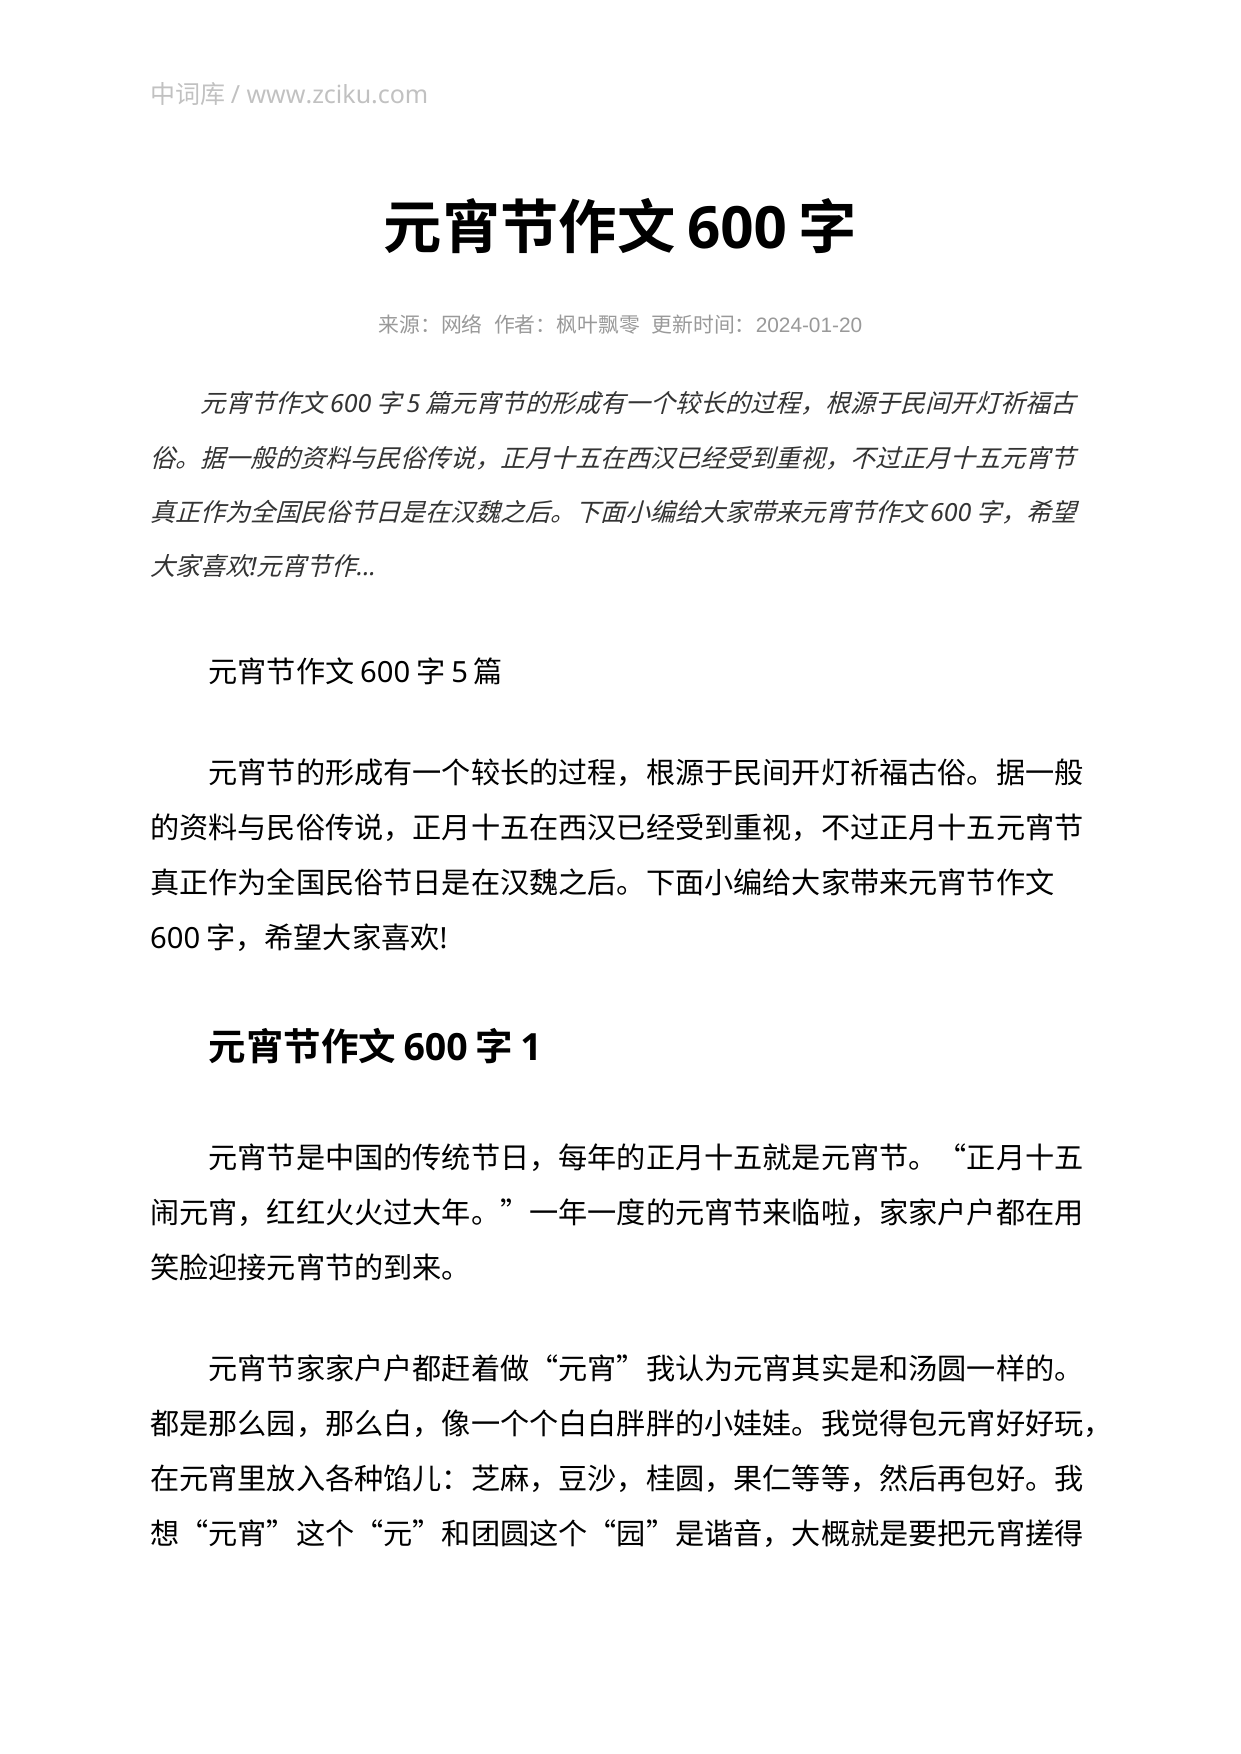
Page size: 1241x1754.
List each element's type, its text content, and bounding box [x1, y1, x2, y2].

text 元宵节是中国的传统节日，每年的正月十五就是元宵节。“正月十五闹元宵，红红火火过大年。”一年一度的元宵节来临啦，家家户户都在用笑脸迎接元宵节的到来。 [150, 1134, 1090, 1286]
text 元宵节作文600字5篇 [150, 648, 1090, 691]
text 元宵节作文600字1 [150, 1017, 1090, 1071]
text 元宵节的形成有一个较长的过程，根源于民间开灯祈福古俗。据一般的资料与民俗传说，正月十五在西汉已经受到重视，不过正月十五元宵节真正作为全国民俗节日是在汉魏之后。下面小编给大家带来元宵节作文600字，希望大家喜欢! [150, 750, 1090, 957]
subtitle 元宵节作文600字 [150, 181, 1090, 266]
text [150, 1346, 1090, 1553]
text 来源：网络 作者：枫叶飘零 更新时间：2024-01-20 [150, 313, 1090, 337]
text 元宵节作文600字5篇元宵节的形成有一个较长的过程，根源于民间开灯祈福古俗。据一般的资料与民俗传说，正月十五在西汉已经受到重视，不过正月十五元宵节真正作为全国民俗节日是在汉魏之后。下面小编给大家带来元宵节作文600字，希望大家喜欢!元宵节作... [150, 384, 1090, 583]
